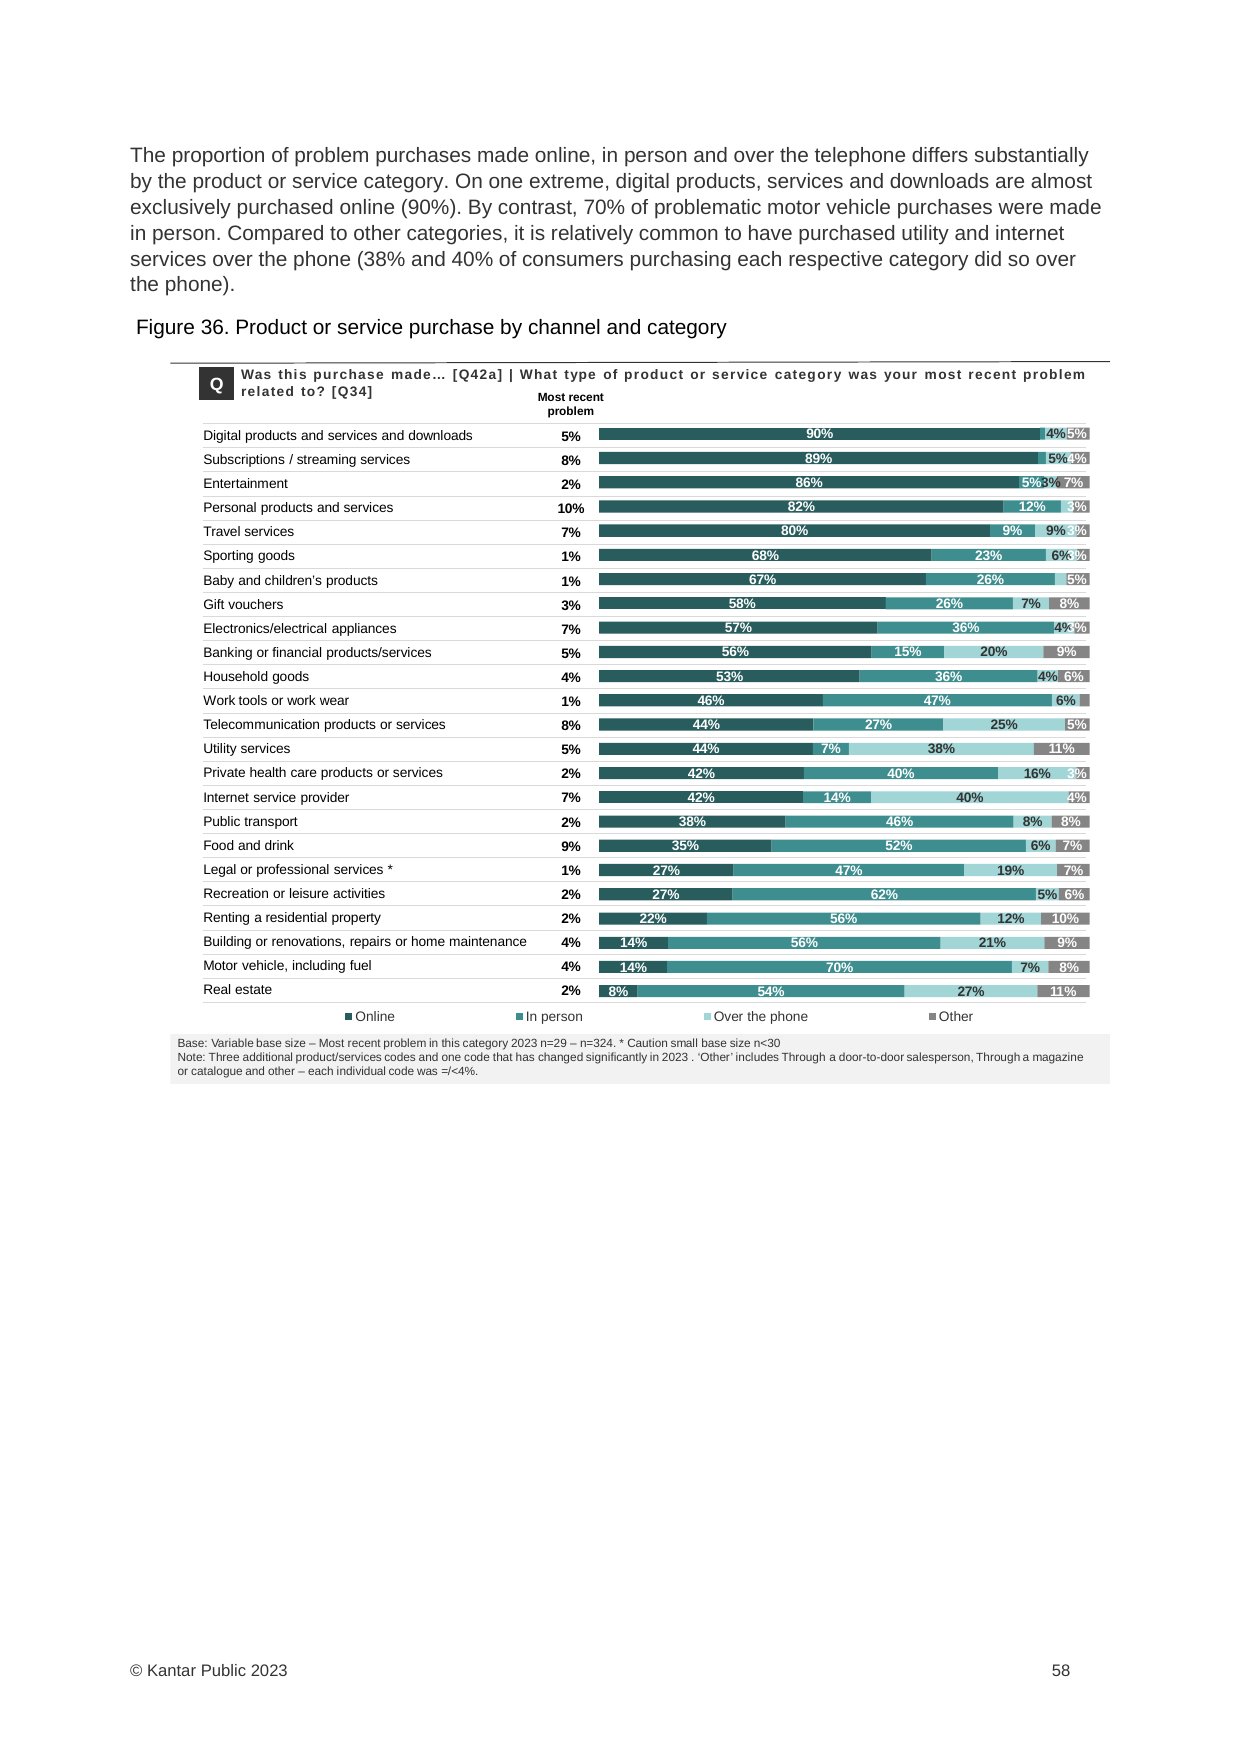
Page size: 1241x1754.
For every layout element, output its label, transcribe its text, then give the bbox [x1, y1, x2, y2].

text The proportion of problem purchases made online, in person and over the telephone differs substantially by the product or service category. On one extreme, digital products, services and downloads are almost exclusively purchased online (90%). By contrast, 70% of problematic motor vehicle purchases were made in person. Compared to other categories, it is relatively common to have purchased utility and internet services over the phone (38% and 40% of consumers purchasing each respective category did so over the phone). [130, 143, 1110, 296]
text Figure 36. Product or service purchase by channel and category [130, 315, 1100, 339]
